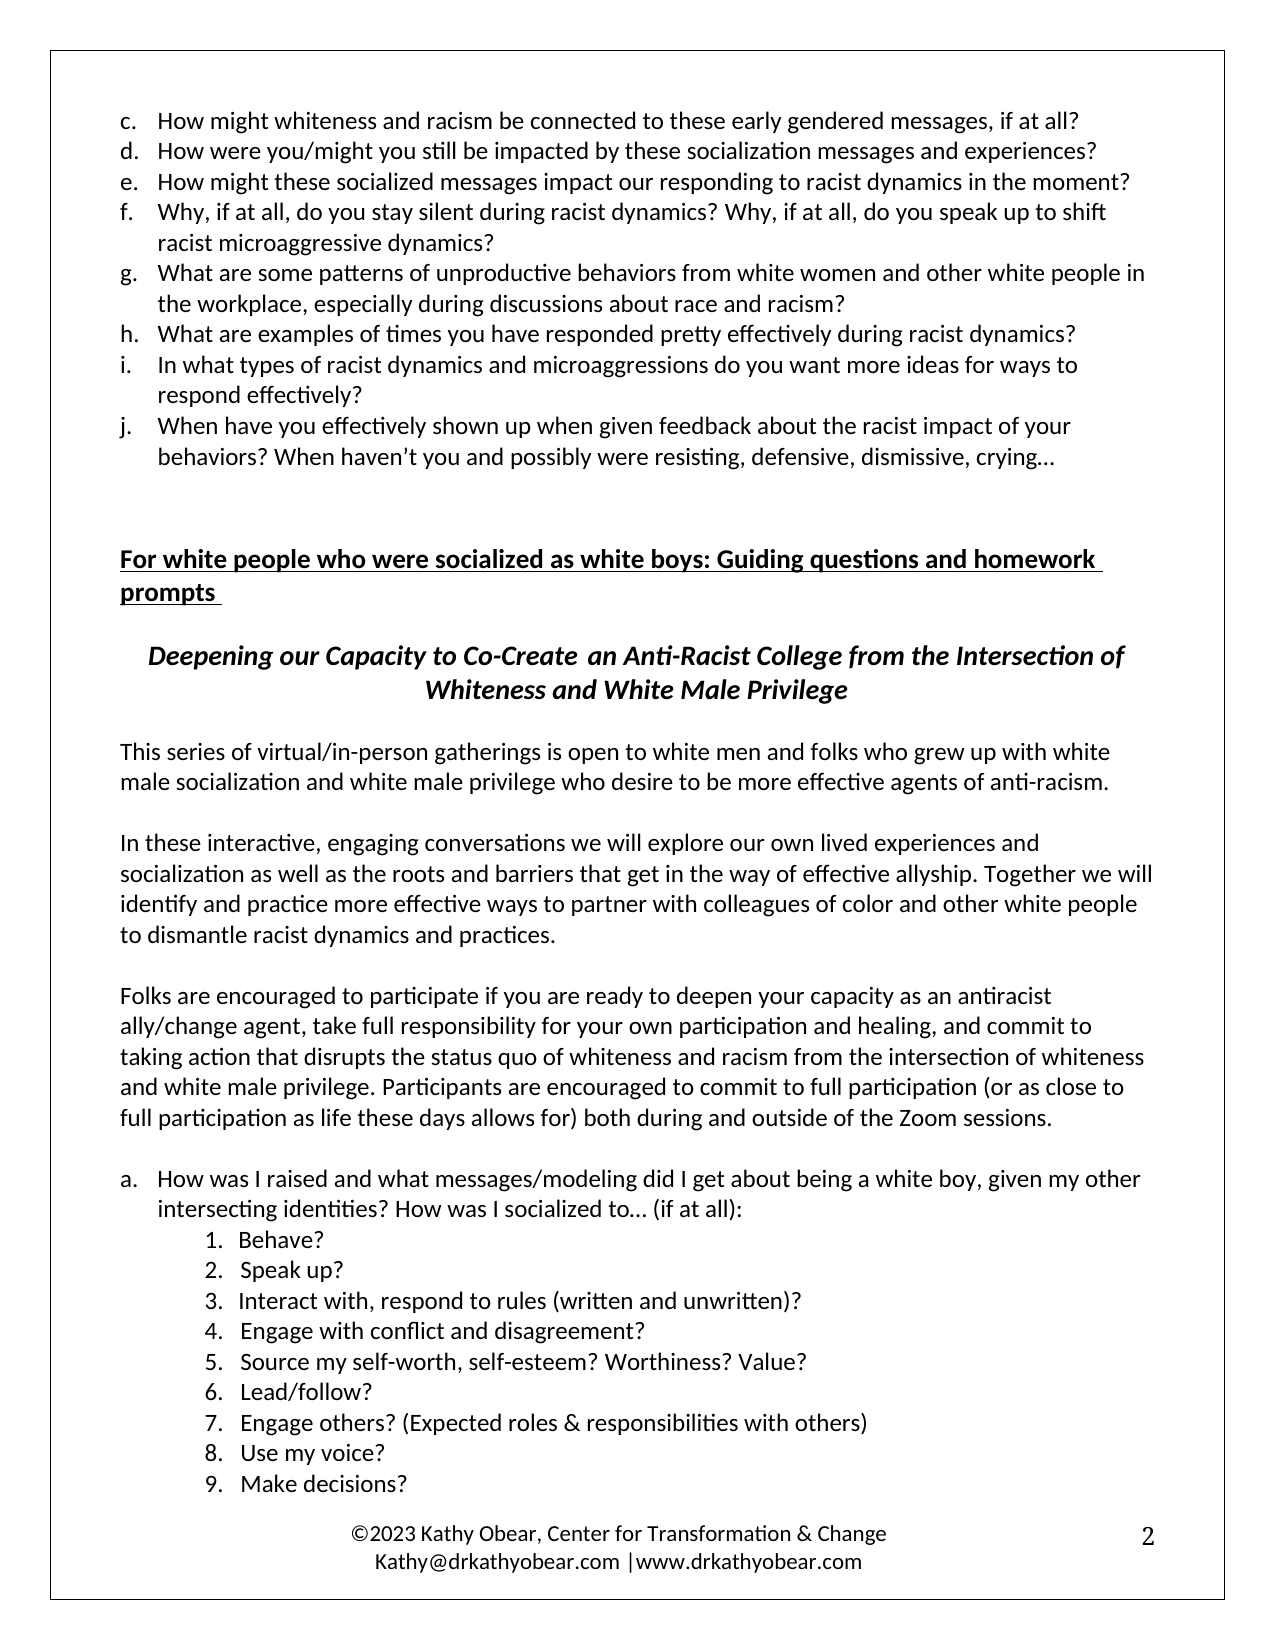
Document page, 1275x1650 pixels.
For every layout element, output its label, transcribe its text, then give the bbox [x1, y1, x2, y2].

text 1. Behave? [204, 1224, 1155, 1254]
text f. Why, if at all, do you stay silent during racist dynamics? Why, if at all, do you speak up to shift racist microaggressive dynamics? [120, 197, 1155, 258]
text Deepening our Capacity to Co-Create an Anti-Racist College from the Intersection of Whiteness and White Male Privilege [120, 638, 1155, 706]
text 7. Engage others? (Expected roles & responsibilities with others) [204, 1407, 1155, 1438]
text d. How were you/might you still be impacted by these socialization messages and experiences? [120, 136, 1155, 166]
text In these interactive, engaging conversations we will explore our own lived experiences and socialization as well as the roots and barriers that get in the way of effective allyship. Together we will identify and practice more effective ways to partner with colleagues of color and other white people to dismantle racist dynamics and practices. [120, 827, 1155, 949]
text 5. Source my self-worth, self-esteem? Worthiness? Value? [204, 1346, 1155, 1377]
text 4. Engage with conflict and disagreement? [204, 1316, 1155, 1346]
text 8. Use my voice? [204, 1438, 1155, 1468]
text i. In what types of racist dynamics and microaggressions do you want more ideas for ways to respond effectively? [120, 349, 1155, 410]
text e. How might these socialized messages impact our responding to racist dynamics in the moment? [120, 166, 1155, 197]
text For white people who were socialized as white boys: Guiding questions and homework prompts [120, 542, 1155, 608]
text 9. Make decisions? [204, 1468, 1155, 1499]
text Folks are encouraged to participate if you are ready to deepen your capacity as an antiracist ally/change agent, take full responsibility for your own participation and healing, and commit to taking action that disrupts the status quo of whiteness and racism from the intersection of whiteness and white male privilege. Participants are encouraged to commit to full participation (or as close to full participation as life these days allows for) both during and outside of the Zoom sessions. [120, 980, 1155, 1132]
text 6. Lead/follow? [204, 1377, 1155, 1407]
text 3. Interact with, respond to rules (written and unwritten)? [204, 1285, 1155, 1316]
text c. How might whiteness and racism be connected to these early gendered messages, if at all? [120, 105, 1155, 136]
text 2. Speak up? [204, 1254, 1155, 1285]
text This series of virtual/in-person gatherings is open to white men and folks who grew up with white male socialization and white male privilege who desire to be more effective agents of anti-racism. [120, 736, 1155, 797]
text g. What are some patterns of unproductive behaviors from white women and other white people in the workplace, especially during discussions about race and racism? [120, 258, 1155, 319]
text h. What are examples of times you have responded pretty effectively during racist dynamics? [120, 319, 1155, 349]
text a. How was I raised and what messages/modeling did I get about being a white boy, given my other intersecting identities? How was I socialized to… (if at all): [120, 1163, 1155, 1224]
text j. When have you effectively shown up when given feedback about the racist impact of your behaviors? When haven’t you and possibly were resisting, defensive, dismissive, crying… [120, 410, 1155, 471]
